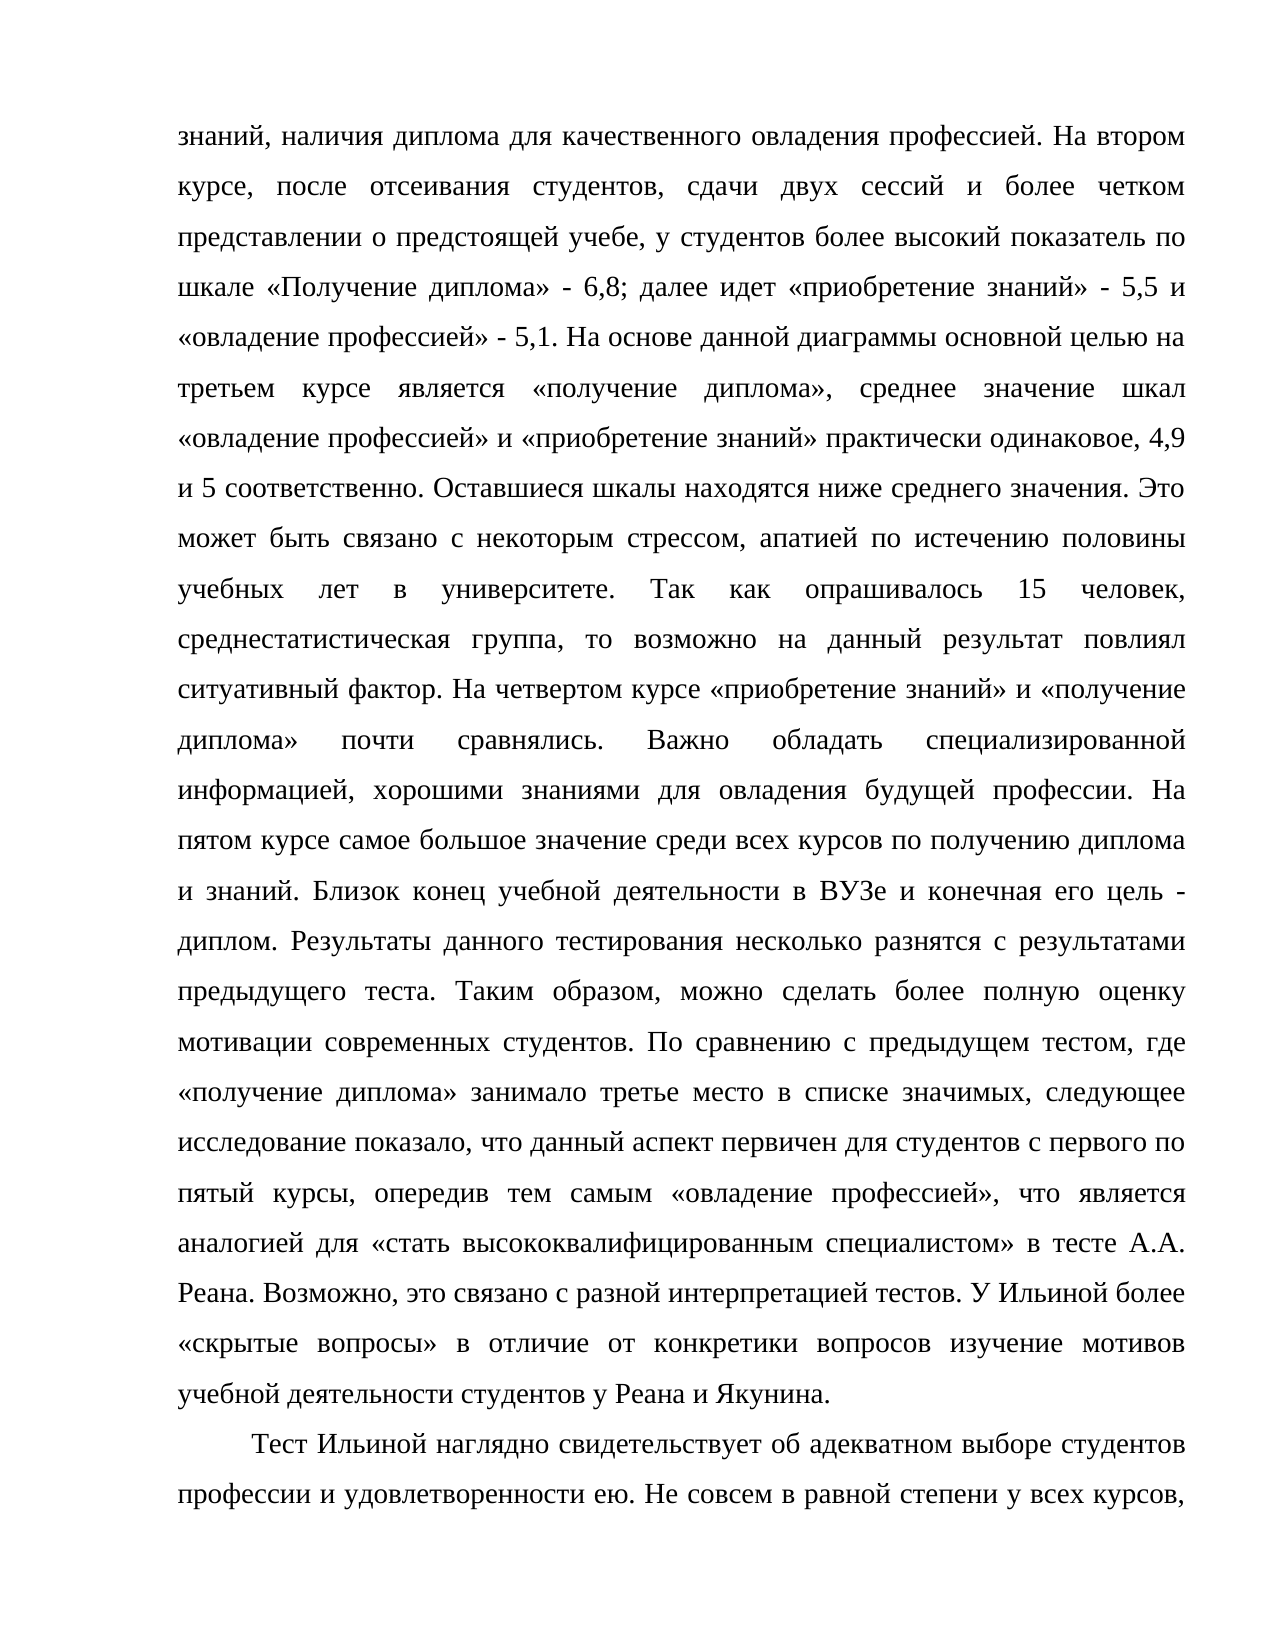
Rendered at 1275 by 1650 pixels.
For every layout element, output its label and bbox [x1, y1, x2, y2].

text [177, 1426, 1186, 1510]
text [177, 118, 1186, 1409]
